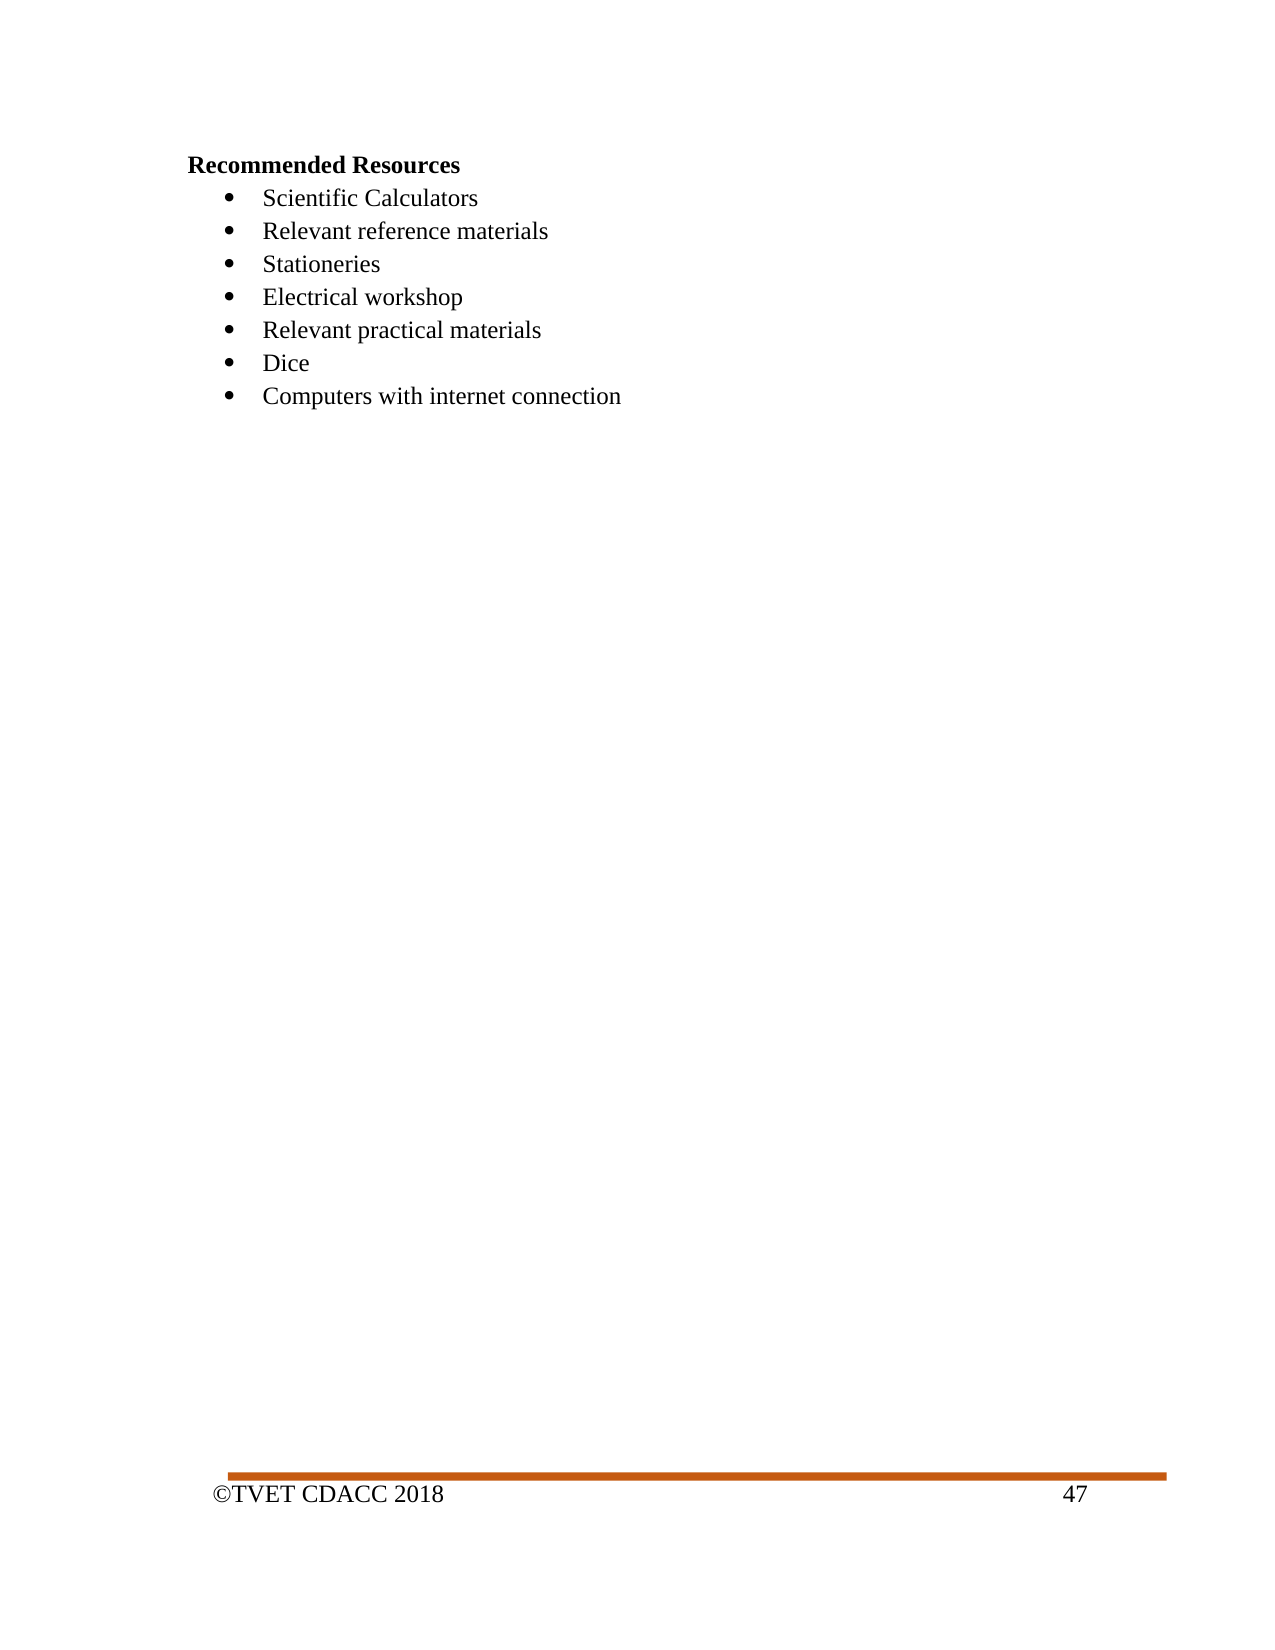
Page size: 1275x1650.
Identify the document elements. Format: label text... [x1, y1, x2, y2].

list Computers with internet connection [225, 381, 1087, 410]
list Stationeries [225, 249, 1087, 278]
list Relevant reference materials [225, 216, 1087, 245]
list Dice [225, 348, 1087, 377]
list Scientific Calculators [225, 183, 1087, 212]
list Relevant practical materials [225, 315, 1087, 344]
text Recommended Resources [187, 150, 1087, 179]
list Electrical workshop [225, 282, 1087, 311]
